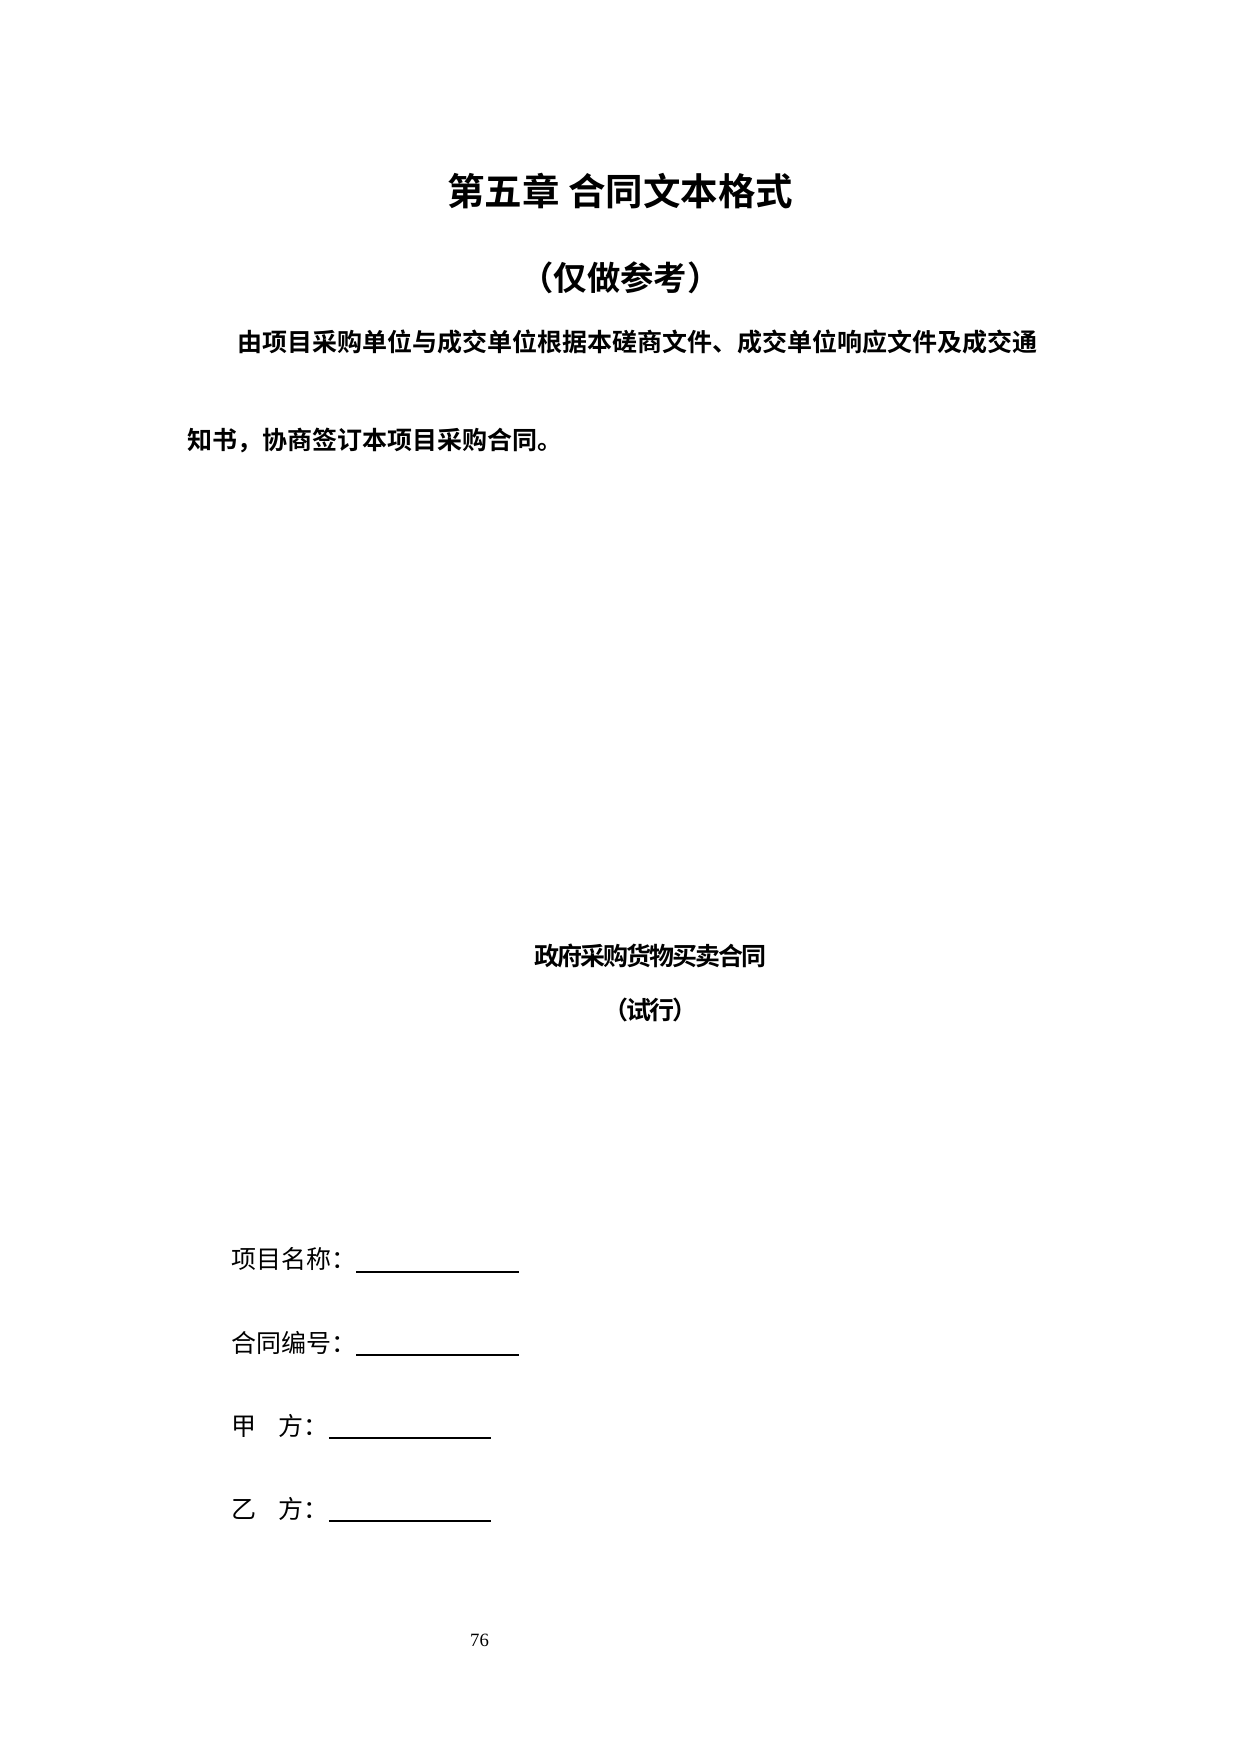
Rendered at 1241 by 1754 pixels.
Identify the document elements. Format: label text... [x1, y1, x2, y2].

text 项目名称： [231, 1226, 1053, 1291]
text 政府采购货物买卖合同 [187, 922, 1053, 976]
text 合同编号： [231, 1309, 1053, 1374]
subtitle 第五章 合同文本格式 [187, 162, 1053, 216]
text （仅做参考） [187, 243, 1053, 308]
text （试行） [187, 976, 1053, 1031]
text 乙 方： [231, 1475, 1053, 1540]
text 甲 方： [231, 1392, 1053, 1457]
text 由项目采购单位与成交单位根据本磋商文件、成交单位响应文件及成交通知书，协商签订本项目采购合同。 [187, 308, 1053, 471]
